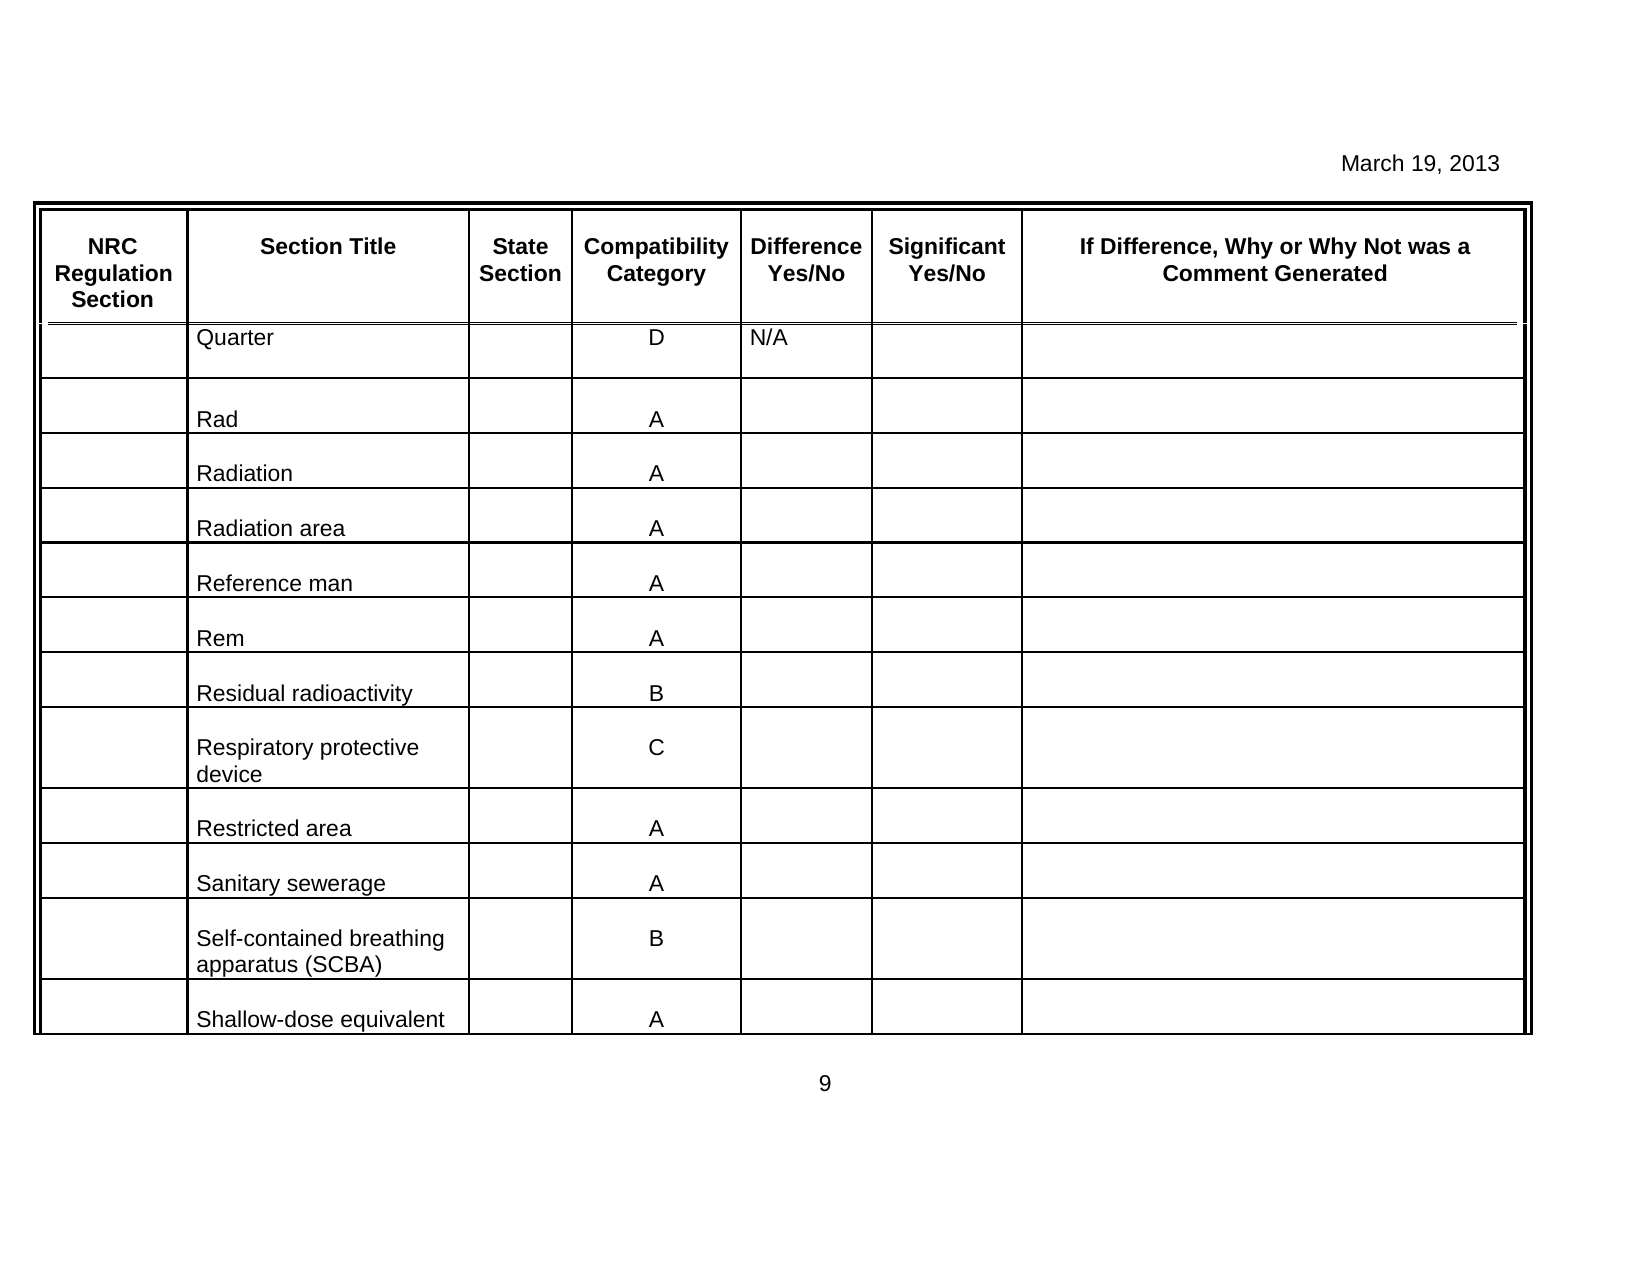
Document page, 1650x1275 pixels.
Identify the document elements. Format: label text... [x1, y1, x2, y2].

table_cell [873, 544, 1021, 596]
table_cell [742, 598, 871, 651]
table_cell [470, 789, 571, 842]
table_cell [742, 489, 871, 541]
table_cell [1023, 899, 1523, 978]
table_cell [742, 708, 871, 787]
table_cell [42, 434, 186, 487]
table_cell A [573, 844, 740, 897]
table_cell [42, 899, 186, 978]
table_cell [742, 379, 871, 432]
table_cell N/A [742, 325, 871, 377]
table_cell [873, 708, 1021, 787]
table_cell Quarter [189, 325, 468, 377]
table_cell [1023, 434, 1523, 487]
table_cell A [573, 544, 740, 596]
table_cell [742, 899, 871, 978]
table_cell A [573, 598, 740, 651]
table_cell Self-contained breathing apparatus (SCBA) [189, 899, 468, 978]
table_cell [38, 322, 186, 377]
table_cell [873, 980, 1021, 1032]
table_cell [42, 598, 186, 651]
table_cell A [573, 379, 740, 432]
table_cell [470, 544, 571, 596]
table_cell A [573, 980, 740, 1032]
table_cell [742, 980, 871, 1032]
table_cell D [573, 325, 740, 377]
table_cell [742, 434, 871, 487]
table_cell [873, 489, 1021, 541]
table_cell Respiratory protective device [189, 708, 468, 787]
table_cell Rad [189, 379, 468, 432]
table_cell [42, 844, 186, 897]
table_cell [470, 379, 571, 432]
table_cell [42, 708, 186, 787]
table_cell [470, 844, 571, 897]
table_header Difference Yes/No [742, 211, 871, 322]
table_cell [742, 789, 871, 842]
table_cell [742, 544, 871, 596]
table_header NRC Regulation Section [38, 205, 187, 322]
table_cell [1023, 598, 1523, 651]
table_cell [873, 789, 1021, 842]
table_cell [42, 653, 186, 706]
table_cell [470, 598, 571, 651]
table_cell Reference man [189, 544, 468, 596]
table_cell [1023, 844, 1523, 897]
table_cell [1023, 544, 1523, 596]
table_cell [42, 980, 186, 1032]
table_header If Difference, Why or Why Not was a Comment Generated [1022, 205, 1528, 322]
table_cell [470, 653, 571, 706]
table_header Section Title [189, 211, 468, 322]
table_cell Restricted area [189, 789, 468, 842]
table_cell C [573, 708, 740, 787]
table_cell Rem [189, 598, 468, 651]
table_cell [1023, 980, 1523, 1032]
table_cell [470, 899, 571, 978]
table_cell [1023, 322, 1528, 377]
table_cell [873, 653, 1021, 706]
table_cell [873, 434, 1021, 487]
table_cell Radiation area [189, 489, 468, 541]
table_cell [42, 379, 186, 432]
table_cell Radiation [189, 434, 468, 487]
table_cell A [573, 789, 740, 842]
table_cell [873, 899, 1021, 978]
table_cell [1023, 708, 1523, 787]
table_cell [1023, 653, 1523, 706]
table_cell [873, 598, 1021, 651]
table_cell [470, 980, 571, 1032]
table_cell B [573, 899, 740, 978]
table_cell [42, 489, 186, 541]
table_cell [1023, 789, 1523, 842]
table_cell [1023, 489, 1523, 541]
table_cell [470, 325, 571, 377]
table_cell [1023, 379, 1523, 432]
table_cell Residual radioactivity [189, 653, 468, 706]
table_cell [470, 708, 571, 787]
table_cell [742, 653, 871, 706]
table_header Significant Yes/No [873, 211, 1021, 322]
table_cell Sanitary sewerage [189, 844, 468, 897]
table_header State Section [470, 211, 571, 322]
table_cell [42, 544, 186, 596]
table_header Compatibility Category [573, 211, 740, 322]
table_cell A [573, 434, 740, 487]
table_cell A [573, 489, 740, 541]
table_cell [873, 844, 1021, 897]
table_cell [742, 844, 871, 897]
table_cell Shallow-dose equivalent [189, 980, 468, 1032]
table_cell [873, 325, 1021, 377]
table_cell [470, 434, 571, 487]
table_cell B [573, 653, 740, 706]
table_cell [470, 489, 571, 541]
table_cell [42, 789, 186, 842]
table_cell [873, 379, 1021, 432]
